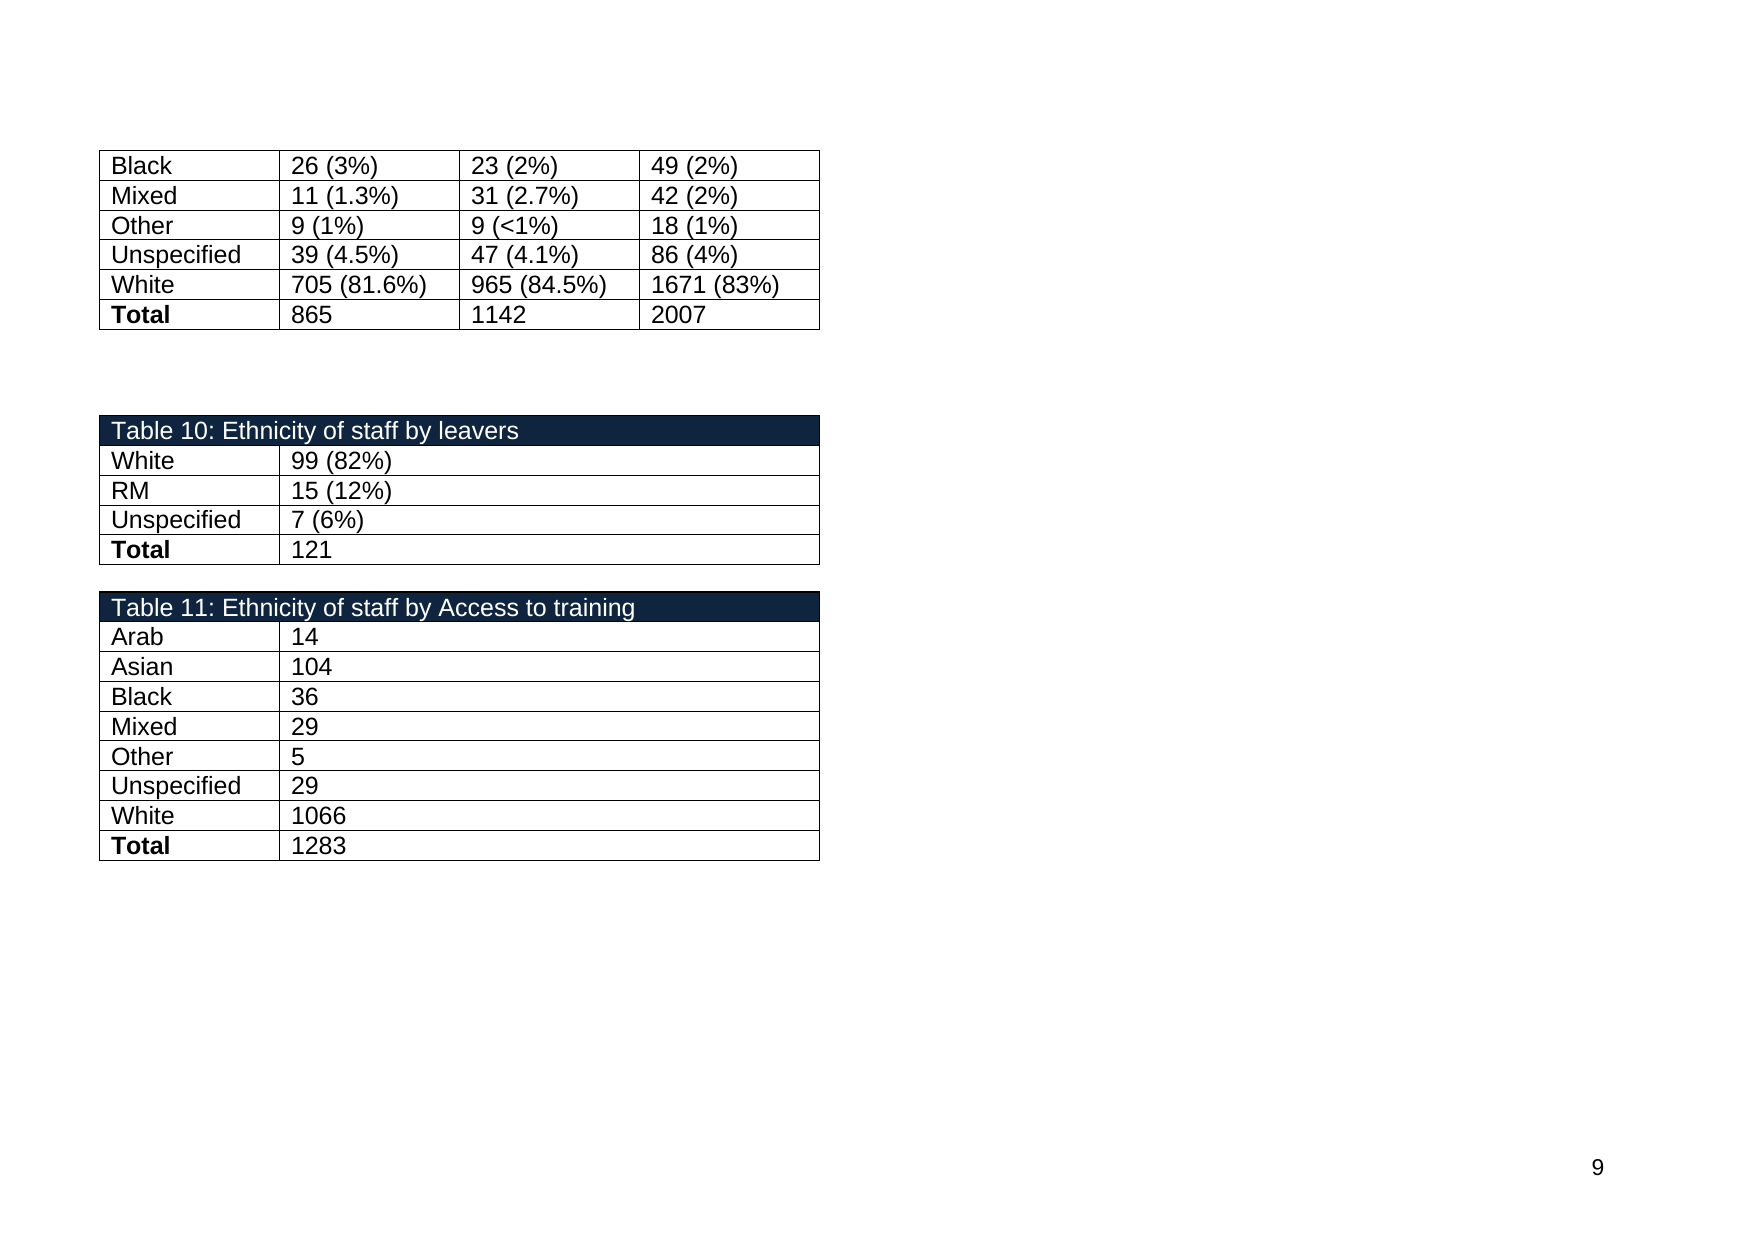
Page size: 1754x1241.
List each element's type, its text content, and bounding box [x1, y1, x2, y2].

table_cell 1142 [460, 300, 639, 329]
table_cell Unspecified [100, 240, 279, 269]
table_cell Arab [100, 622, 279, 651]
table_cell 36 [280, 682, 819, 711]
table_cell 26 (3%) [280, 151, 459, 180]
table_cell Black [100, 682, 279, 711]
table_cell 2007 [640, 300, 819, 329]
table_cell Mixed [100, 712, 279, 740]
table_cell 15 (12%) [280, 476, 819, 504]
table_cell Mixed [100, 181, 279, 209]
table_cell 1671 (83%) [640, 270, 819, 299]
table_cell 39 (4.5%) [280, 240, 459, 269]
table_cell Total [100, 831, 279, 859]
table_cell 1283 [280, 831, 819, 859]
table_cell 965 (84.5%) [460, 270, 639, 299]
table_cell RM [100, 476, 279, 504]
table_cell White [100, 270, 279, 299]
table_cell Black [100, 151, 279, 180]
table_cell 705 (81.6%) [280, 270, 459, 299]
table_cell 42 (2%) [640, 181, 819, 209]
table_cell Other [100, 211, 279, 239]
table_header Table 11: Ethnicity of staff by Access to training [100, 593, 819, 621]
table_cell 14 [280, 622, 819, 651]
table_cell 1066 [280, 801, 819, 830]
table_cell 29 [280, 712, 819, 740]
table_cell White [100, 446, 279, 475]
table_cell Other [100, 741, 279, 770]
table_cell 104 [280, 652, 819, 681]
table_cell Total [100, 535, 279, 564]
table_cell White [100, 801, 279, 830]
table_cell 18 (1%) [640, 211, 819, 239]
table_cell 47 (4.1%) [460, 240, 639, 269]
table_cell 11 (1.3%) [280, 181, 459, 209]
table_cell Unspecified [100, 771, 279, 800]
table_cell Asian [100, 652, 279, 681]
table_cell Unspecified [100, 506, 279, 534]
table_cell 86 (4%) [640, 240, 819, 269]
table_cell 865 [280, 300, 459, 329]
table_cell 29 [280, 771, 819, 800]
table_cell 5 [280, 741, 819, 770]
table_cell 9 (<1%) [460, 211, 639, 239]
table_cell 9 (1%) [280, 211, 459, 239]
table_cell 31 (2.7%) [460, 181, 639, 209]
table_cell 121 [280, 535, 819, 564]
table_cell 99 (82%) [280, 446, 819, 475]
table_cell 23 (2%) [460, 151, 639, 180]
table_header Table 10: Ethnicity of staff by leavers [100, 416, 819, 445]
table_cell 7 (6%) [280, 506, 819, 534]
table_cell 49 (2%) [640, 151, 819, 180]
table_cell Total [100, 300, 279, 329]
